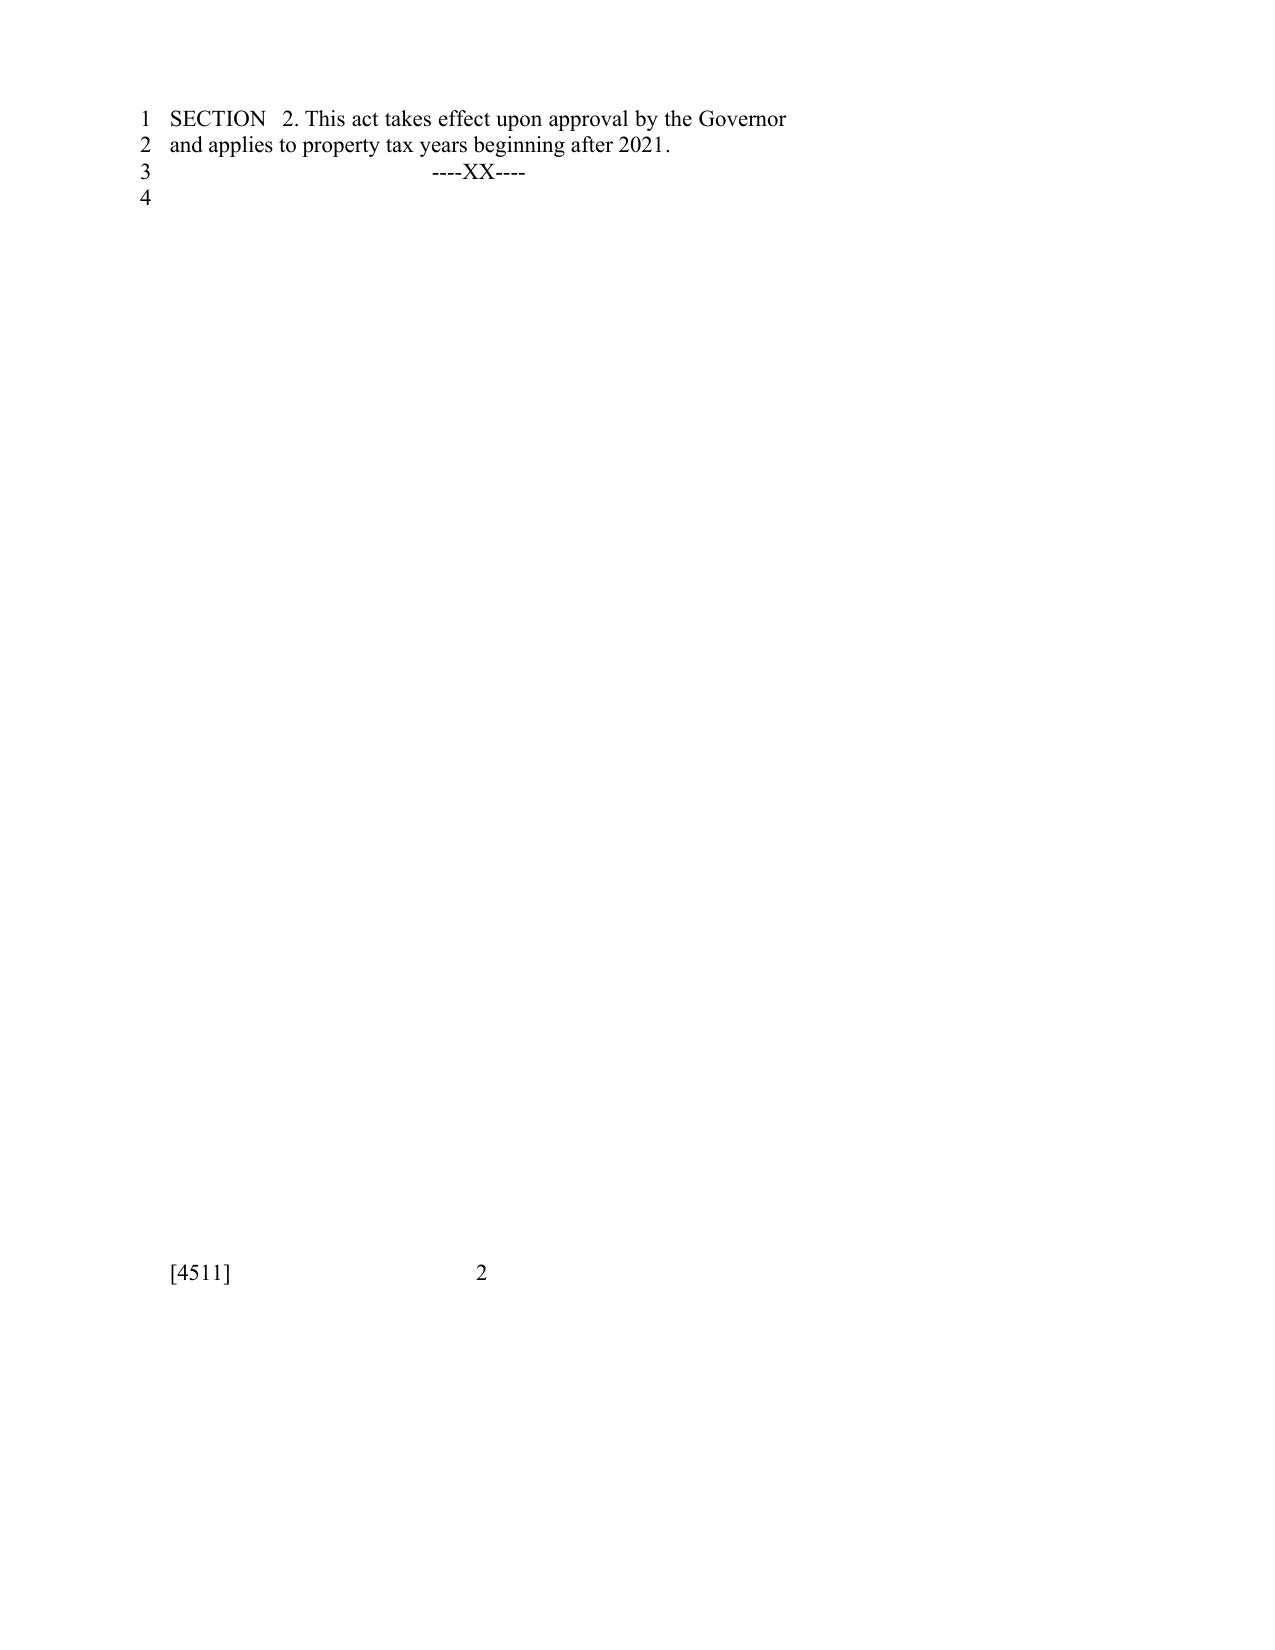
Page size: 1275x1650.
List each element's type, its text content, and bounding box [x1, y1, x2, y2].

text SECTION 2. This act takes effect upon approval by the Governor and applies to property tax years beginning after 2021. [169, 105, 787, 158]
text ----XX---- [169, 158, 787, 184]
